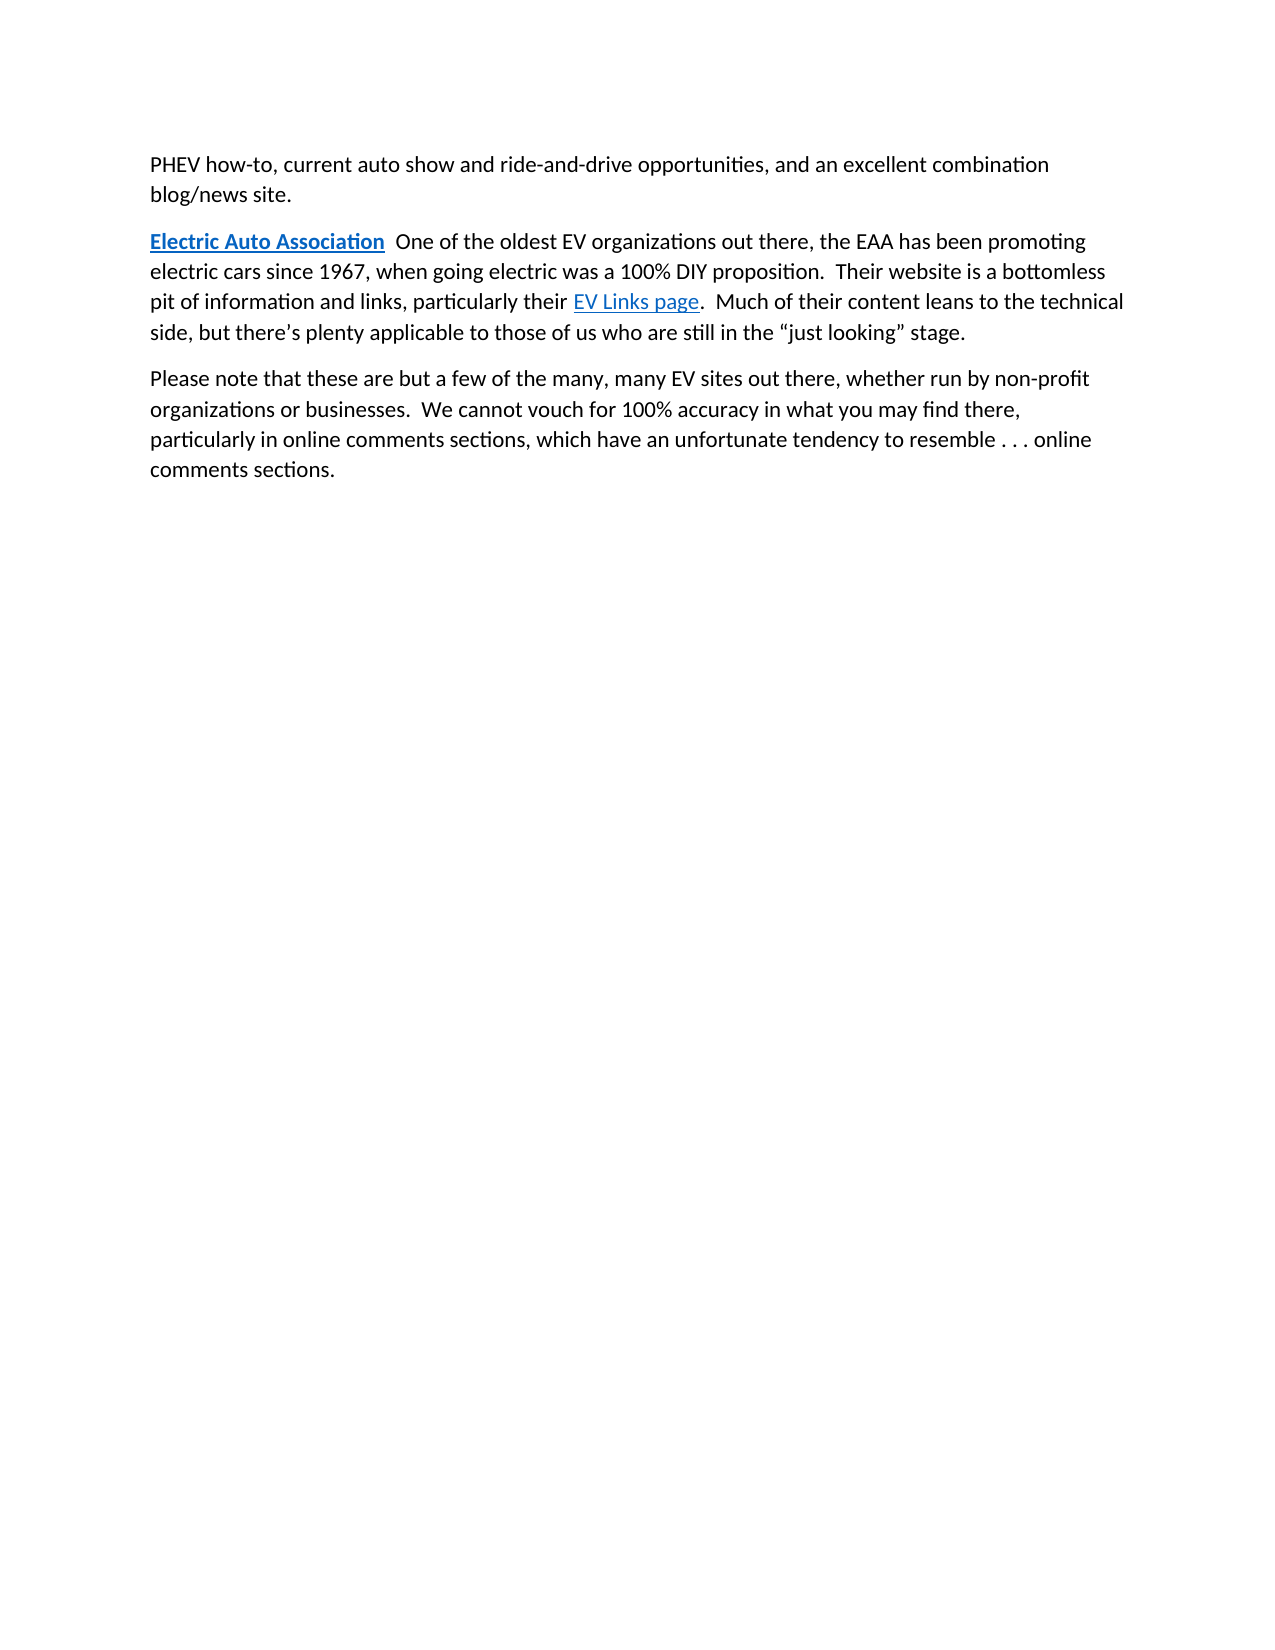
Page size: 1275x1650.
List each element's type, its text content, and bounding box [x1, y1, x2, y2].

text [150, 150, 1125, 208]
text Electric Auto Association One of the oldest EV organizations out there, the EAA has been promoting electric cars since 1967, when going electric was a 100% DIY proposition. Their website is a bottomless pit of information and links, particularly their EV Links page. Much of their content leans to the technical side, but there’s plenty applicable to those of us who are still in the “just looking” stage. [150, 227, 1125, 346]
text Please note that these are but a few of the many, many EV sites out there, whether run by non-profit organizations or businesses. We cannot vouch for 100% accuracy in what you may find there, particularly in online comments sections, which have an unfortunate tendency to resemble . . . online comments sections. [150, 364, 1125, 483]
